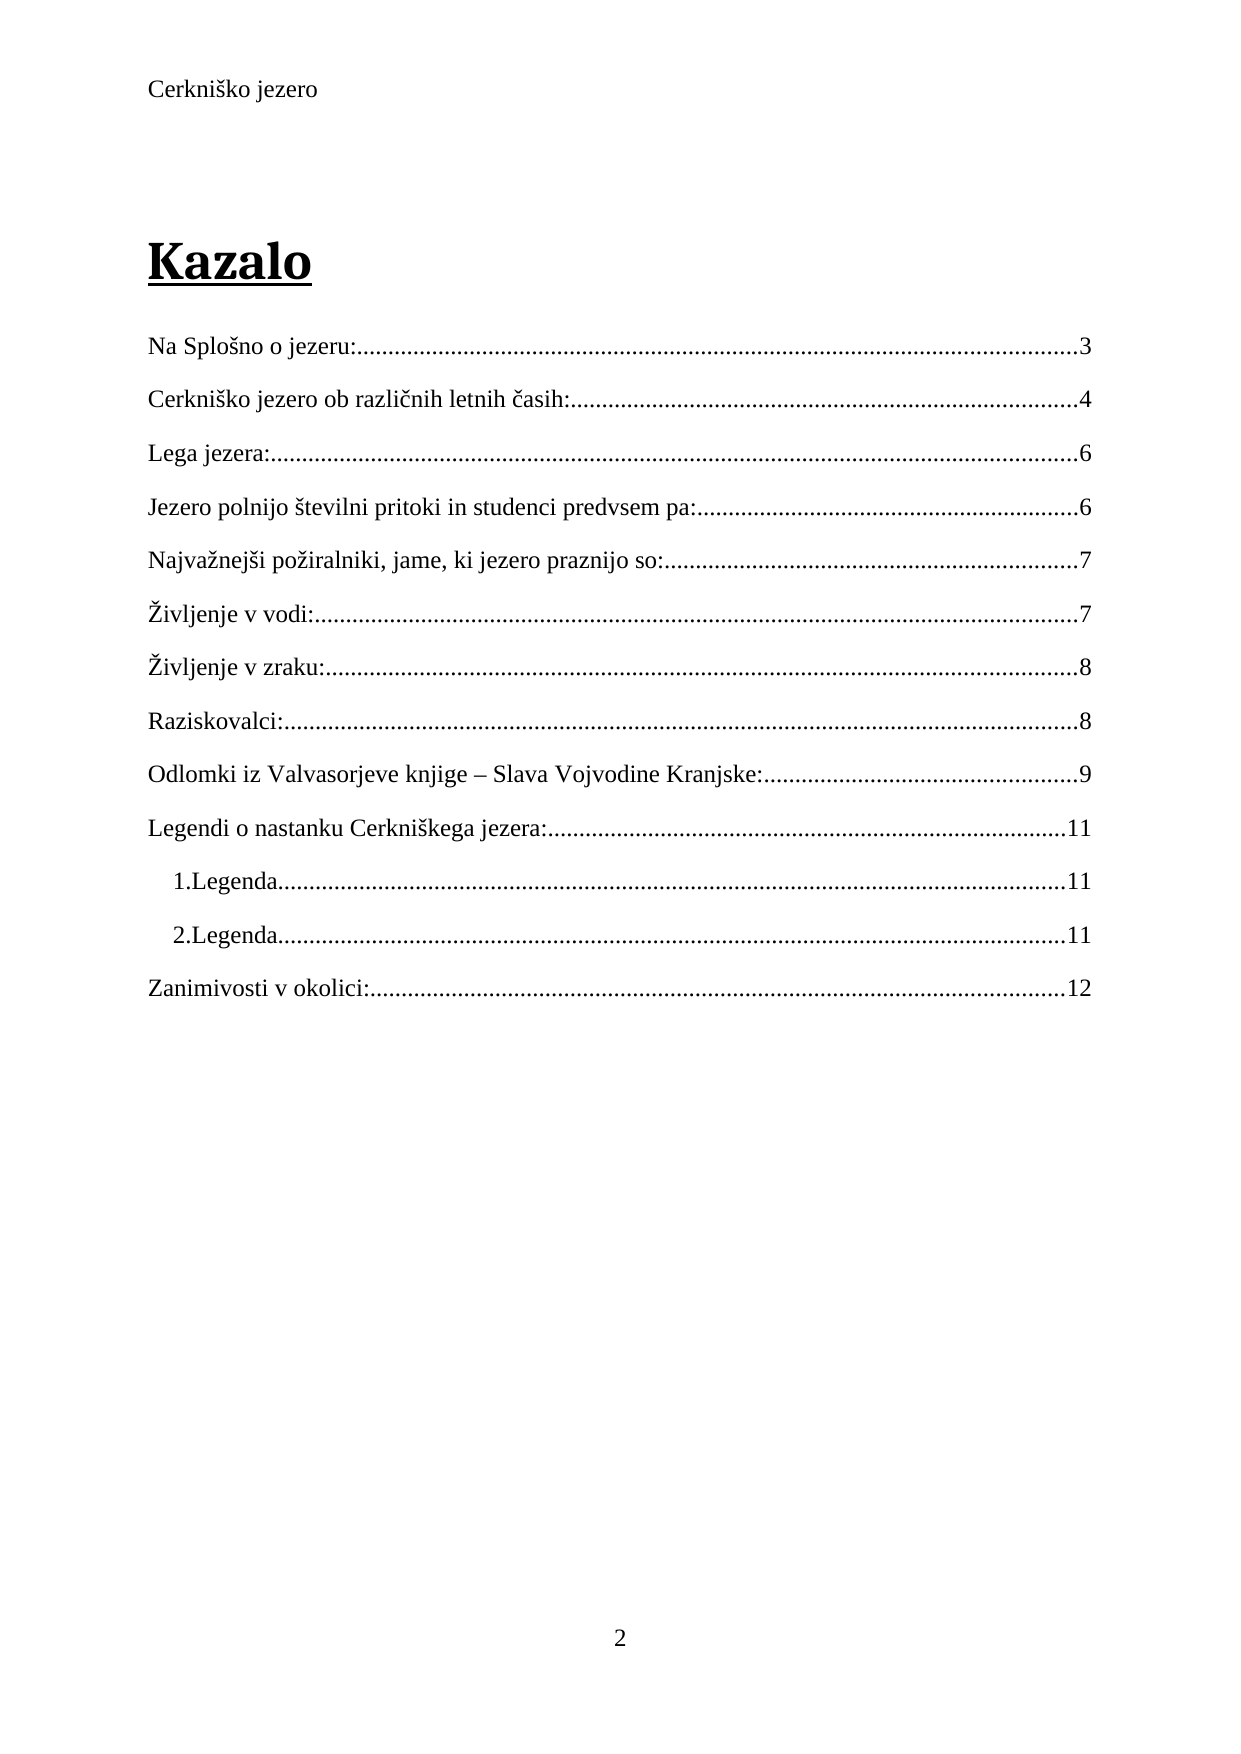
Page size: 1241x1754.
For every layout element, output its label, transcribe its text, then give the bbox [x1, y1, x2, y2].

text Lega jezera: 6 [148, 438, 1093, 467]
text Odlomki iz Valvasorjeve knjige – Slava Vojvodine Kranjske: 9 [148, 759, 1093, 788]
text Jezero polnijo številni pritoki in studenci predvsem pa: 6 [148, 492, 1093, 520]
text Legendi o nastanku Cerkniškega jezera: 11 [148, 813, 1093, 842]
subtitle Kazalo [148, 231, 1093, 293]
text Zanimivosti v okolici: 12 [148, 973, 1093, 1002]
text Raziskovalci: 8 [148, 706, 1093, 734]
text 1.Legenda 11 [173, 866, 1093, 895]
text Cerkniško jezero ob različnih letnih časih: 4 [148, 384, 1093, 413]
text Življenje v zraku: 8 [148, 652, 1093, 681]
text Življenje v vodi: 7 [148, 599, 1093, 627]
text Najvažnejši požiralniki, jame, ki jezero praznijo so: 7 [148, 545, 1093, 574]
text 2.Legenda 11 [173, 920, 1093, 949]
text Na Splošno o jezeru: 3 [148, 331, 1093, 360]
